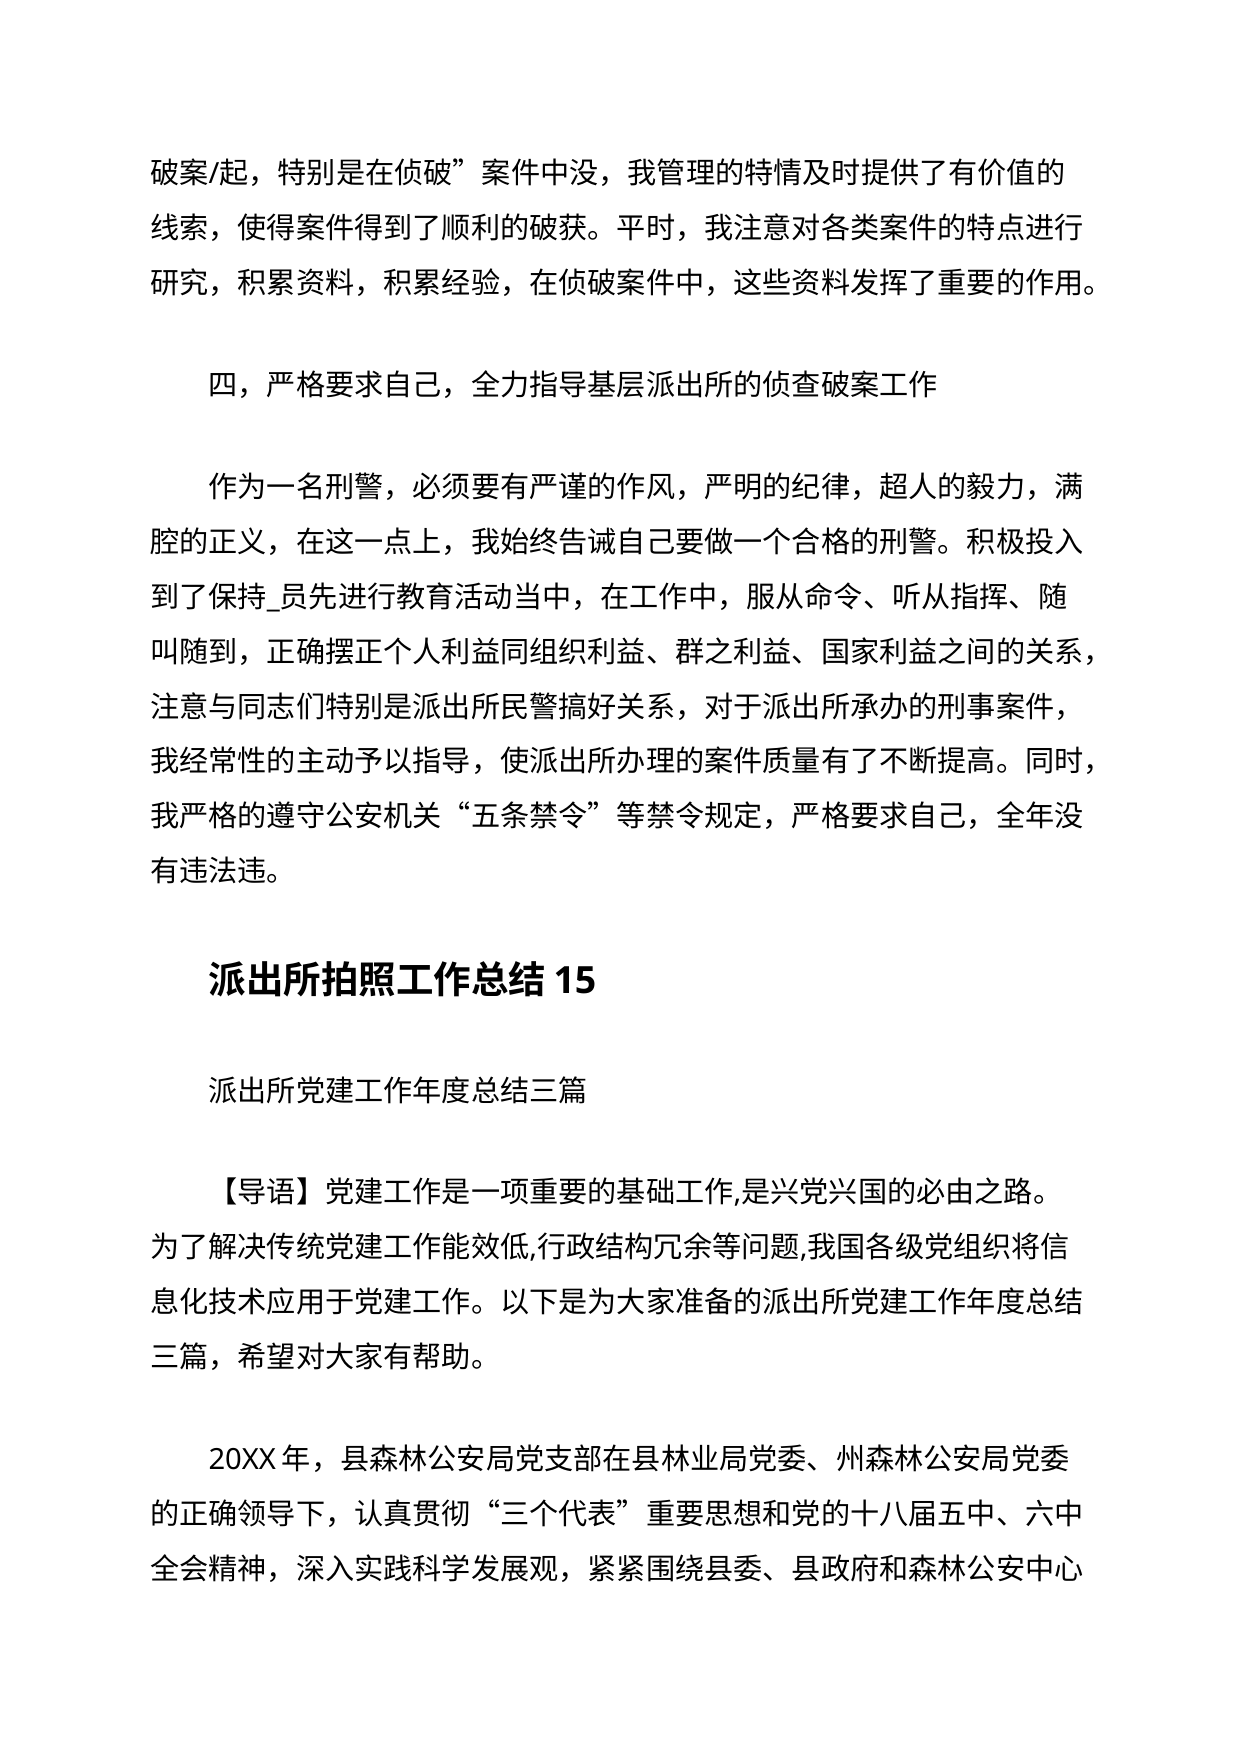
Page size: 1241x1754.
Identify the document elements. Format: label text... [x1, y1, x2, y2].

text 派出所党建工作年度总结三篇 [150, 1067, 1090, 1109]
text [150, 1436, 1090, 1588]
text 派出所拍照工作总结15 [150, 949, 1090, 1004]
text 四，严格要求自己，全力指导基层派出所的侦查破案工作 [150, 362, 1090, 404]
text 【导语】党建工作是一项重要的基础工作,是兴党兴国的必由之路。为了解决传统党建工作能效低,行政结构冗余等问题,我国各级党组织将信息化技术应用于党建工作。以下是为大家准备的派出所党建工作年度总结三篇，希望对大家有帮助。 [150, 1169, 1090, 1376]
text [150, 150, 1090, 302]
text 作为一名刑警，必须要有严谨的作风，严明的纪律，超人的毅力，满腔的正义，在这一点上，我始终告诫自己要做一个合格的刑警。积极投入到了保持_员先进行教育活动当中，在工作中，服从命令、听从指挥、随叫随到，正确摆正个人利益同组织利益、群之利益、国家利益之间的关系，注意与同志们特别是派出所民警搞好关系，对于派出所承办的刑事案件，我经常性的主动予以指导，使派出所办理的案件质量有了不断提高。同时，我严格的遵守公安机关“五条禁令”等禁令规定，严格要求自己，全年没有违法违。 [150, 463, 1090, 890]
